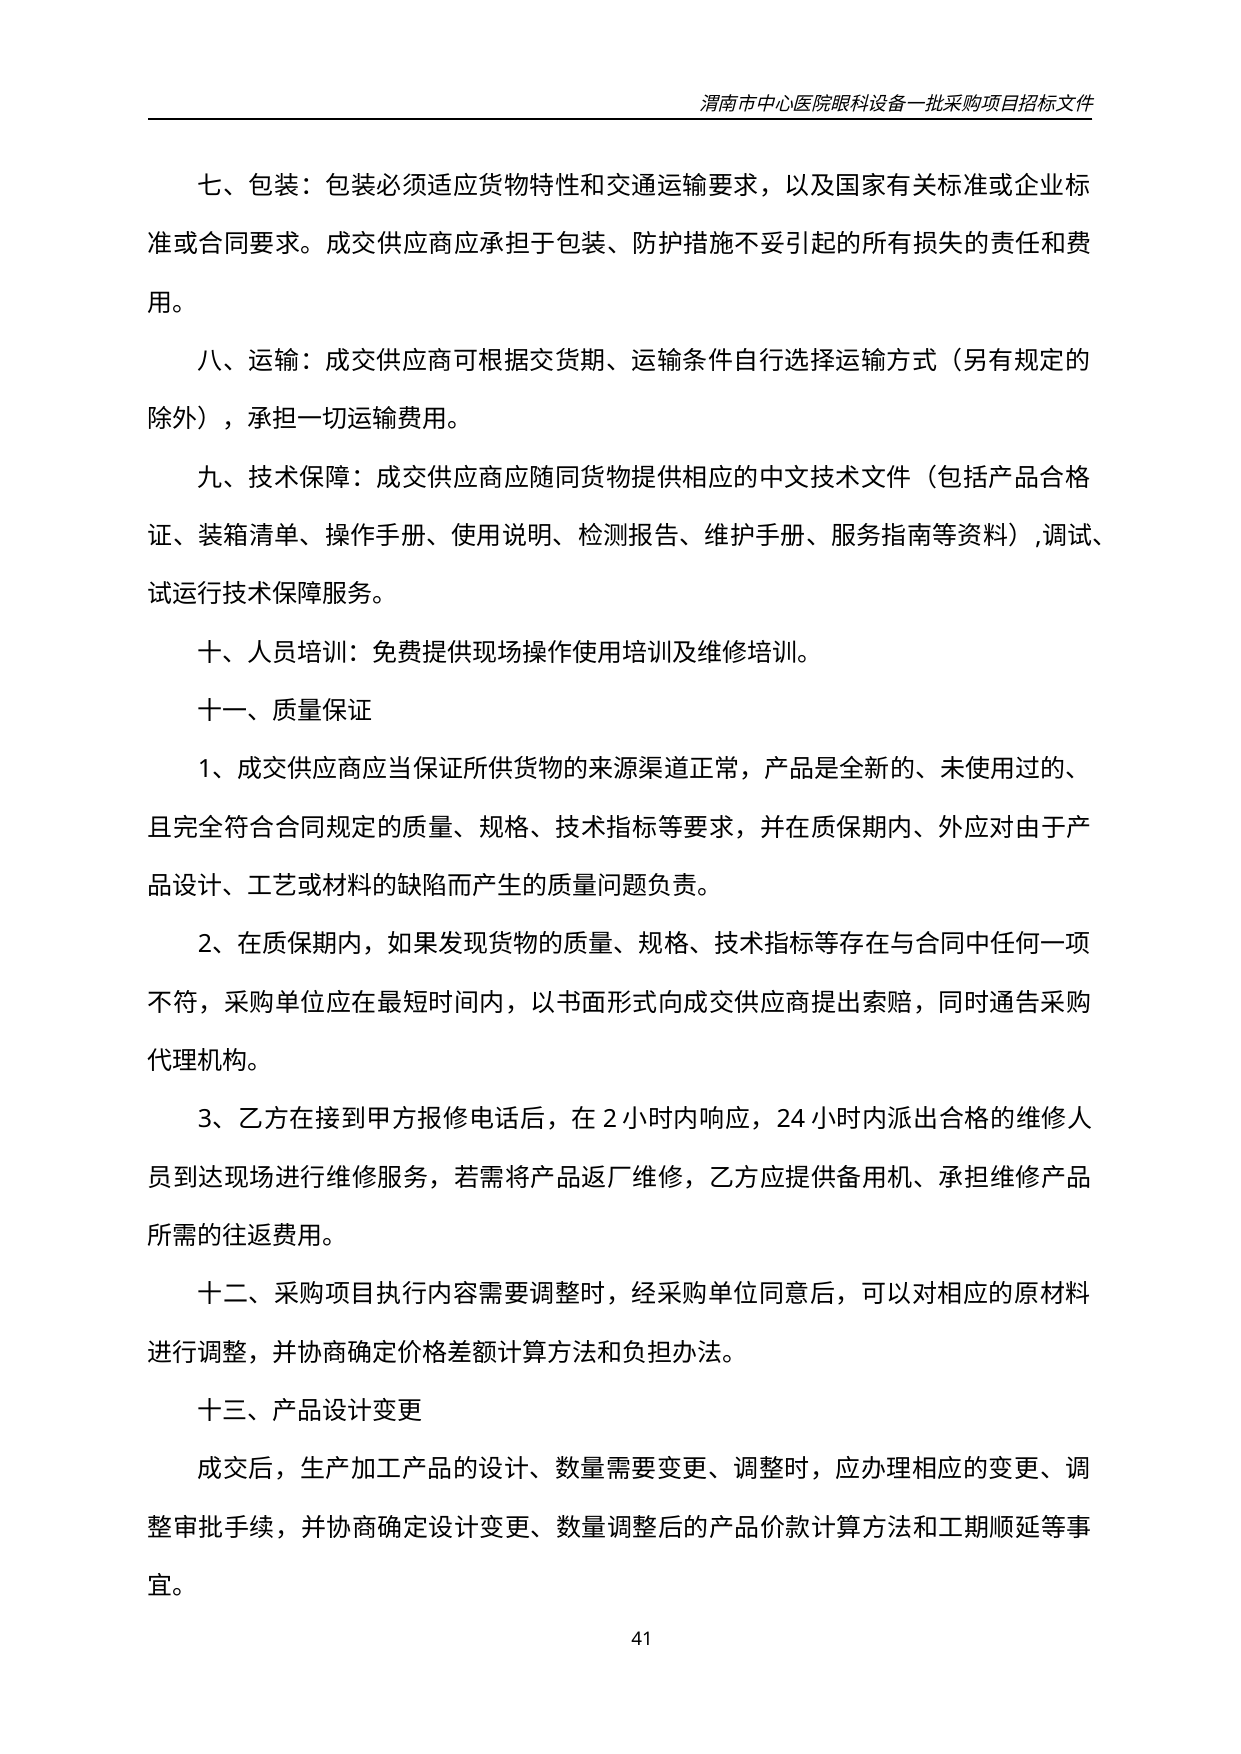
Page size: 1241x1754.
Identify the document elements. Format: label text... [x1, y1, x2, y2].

text 2、在质保期内，如果发现货物的质量、规格、技术指标等存在与合同中任何一项不符，采购单位应在最短时间内，以书面形式向成交供应商提出索赔，同时通告采购代理机构。 [148, 906, 1092, 1081]
text 十二、采购项目执行内容需要调整时，经采购单位同意后，可以对相应的原材料进行调整，并协商确定价格差额计算方法和负担办法。 [148, 1256, 1092, 1373]
text 十一、质量保证 [148, 673, 1092, 731]
text 七、包装：包装必须适应货物特性和交通运输要求，以及国家有关标准或企业标准或合同要求。成交供应商应承担于包装、防护措施不妥引起的所有损失的责任和费用。 [148, 148, 1092, 323]
text 十三、产品设计变更 [148, 1373, 1092, 1431]
text 成交后，生产加工产品的设计、数量需要变更、调整时，应办理相应的变更、调整审批手续，并协商确定设计变更、数量调整后的产品价款计算方法和工期顺延等事宜。 [148, 1431, 1092, 1606]
text 1、成交供应商应当保证所供货物的来源渠道正常，产品是全新的、未使用过的、且完全符合合同规定的质量、规格、技术指标等要求，并在质保期内、外应对由于产品设计、工艺或材料的缺陷而产生的质量问题负责。 [148, 731, 1092, 906]
text 十、人员培训：免费提供现场操作使用培训及维修培训。 [148, 614, 1092, 673]
text 九、技术保障：成交供应商应随同货物提供相应的中文技术文件（包括产品合格证、装箱清单、操作手册、使用说明、检测报告、维护手册、服务指南等资料）,调试、试运行技术保障服务。 [148, 439, 1092, 614]
text 3、乙方在接到甲方报修电话后，在2小时内响应，24小时内派出合格的维修人员到达现场进行维修服务，若需将产品返厂维修，乙方应提供备用机、承担维修产品所需的往返费用。 [148, 1081, 1092, 1256]
text 八、运输：成交供应商可根据交货期、运输条件自行选择运输方式（另有规定的除外），承担一切运输费用。 [148, 323, 1092, 439]
